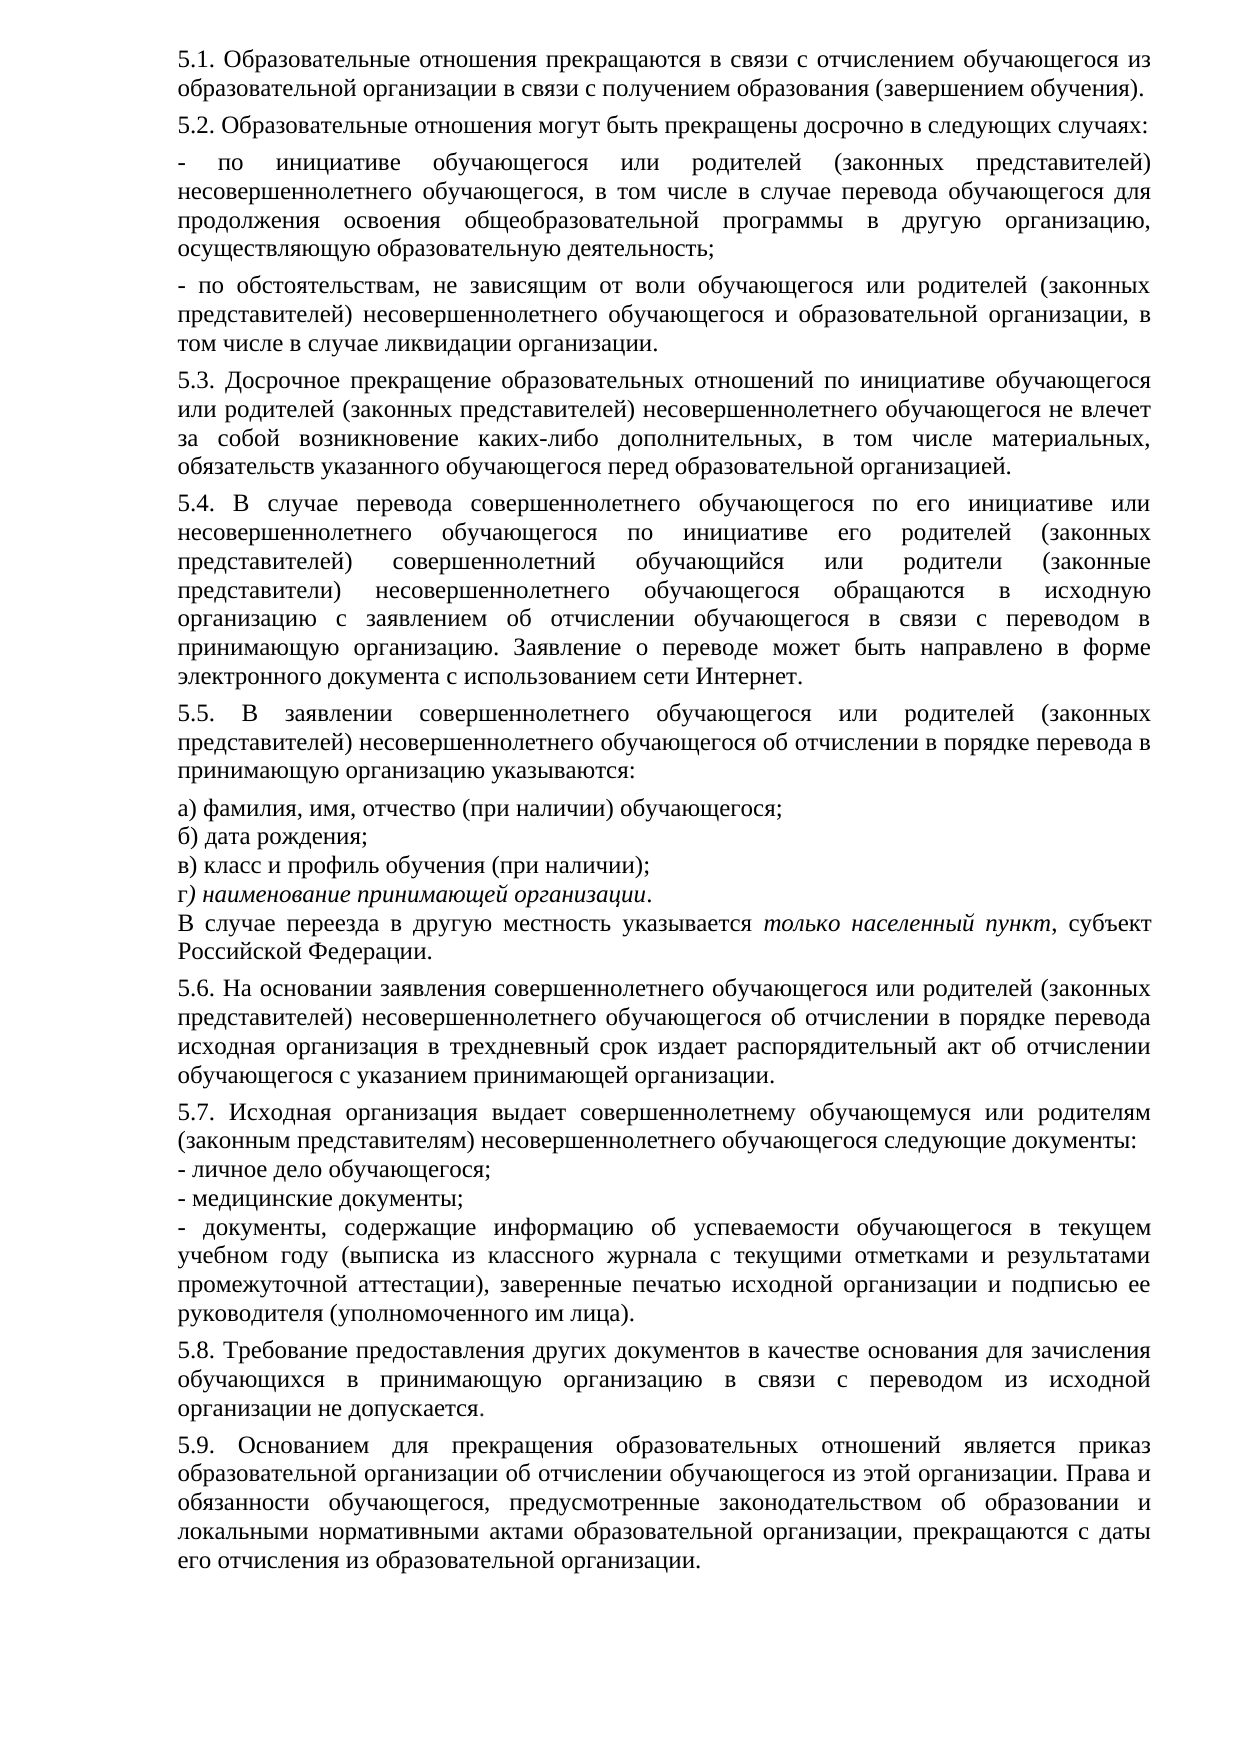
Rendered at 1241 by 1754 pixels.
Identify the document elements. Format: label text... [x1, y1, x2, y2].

text г) наименование принимающей организации. [177, 879, 1152, 908]
text - по инициативе обучающегося или родителей (законных представителей) несовершеннолетнего обучающегося, в том числе в случае перевода обучающегося для продолжения освоения общеобразовательной программы в другую организацию, осуществляющую образовательную деятельность; [177, 147, 1152, 262]
text - личное дело обучающегося; [177, 1154, 1152, 1183]
text - документы, содержащие информацию об успеваемости обучающегося в текущем учебном году (выписка из классного журнала с текущими отметками и результатами промежуточной аттестации), заверенные печатью исходной организации и подписью ее руководителя (уполномоченного им лица). [177, 1212, 1152, 1327]
text - медицинские документы; [177, 1183, 1152, 1212]
text б) дата рождения; [177, 821, 1152, 850]
text 5.6. На основании заявления совершеннолетнего обучающегося или родителей (законных представителей) несовершеннолетнего обучающегося об отчислении в порядке перевода исходная организация в трехдневный срок издает распорядительный акт об отчислении обучающегося с указанием принимающей организации. [177, 973, 1152, 1088]
text 5.1. Образовательные отношения прекращаются в связи с отчислением обучающегося из образовательной организации в связи с получением образования (завершением обучения). [177, 44, 1152, 102]
text 5.3. Досрочное прекращение образовательных отношений по инициативе обучающегося или родителей (законных представителей) несовершеннолетнего обучающегося не влечет за собой возникновение каких-либо дополнительных, в том числе материальных, обязательств указанного обучающегося перед образовательной организацией. [177, 365, 1152, 480]
text в) класс и профиль обучения (при наличии); [177, 850, 1152, 879]
text а) фамилия, имя, отчество (при наличии) обучающегося; [177, 793, 1152, 821]
text 5.4. В случае перевода совершеннолетнего обучающегося по его инициативе или несовершеннолетнего обучающегося по инициативе его родителей (законных представителей) совершеннолетний обучающийся или родители (законные представители) несовершеннолетнего обучающегося обращаются в исходную организацию с заявлением об отчислении обучающегося в связи с переводом в принимающую организацию. Заявление о переводе может быть направлено в форме электронного документа с использованием сети Интернет. [177, 488, 1152, 690]
text 5.2. Образовательные отношения могут быть прекращены досрочно в следующих случаях: [177, 110, 1152, 139]
text - по обстоятельствам, не зависящим от воли обучающегося или родителей (законных представителей) несовершеннолетнего обучающегося и образовательной организации, в том числе в случае ликвидации организации. [177, 271, 1152, 357]
text 5.9. Основанием для прекращения образовательных отношений является приказ образовательной организации об отчислении обучающегося из этой организации. Права и обязанности обучающегося, предусмотренные законодательством об образовании и локальными нормативными актами образовательной организации, прекращаются с даты его отчисления из образовательной организации. [177, 1430, 1152, 1573]
text 5.8. Требование предоставления других документов в качестве основания для зачисления обучающихся в принимающую организацию в связи с переводом из исходной организации не допускается. [177, 1335, 1152, 1421]
text 5.5. В заявлении совершеннолетнего обучающегося или родителей (законных представителей) несовершеннолетнего обучающегося об отчислении в порядке перевода в принимающую организацию указываются: [177, 698, 1152, 784]
text В случае переезда в другую местность указывается только населенный пункт, субъект Российской Федерации. [177, 908, 1152, 965]
text 5.7. Исходная организация выдает совершеннолетнему обучающемуся или родителям (законным представителям) несовершеннолетнего обучающегося следующие документы: [177, 1097, 1152, 1154]
